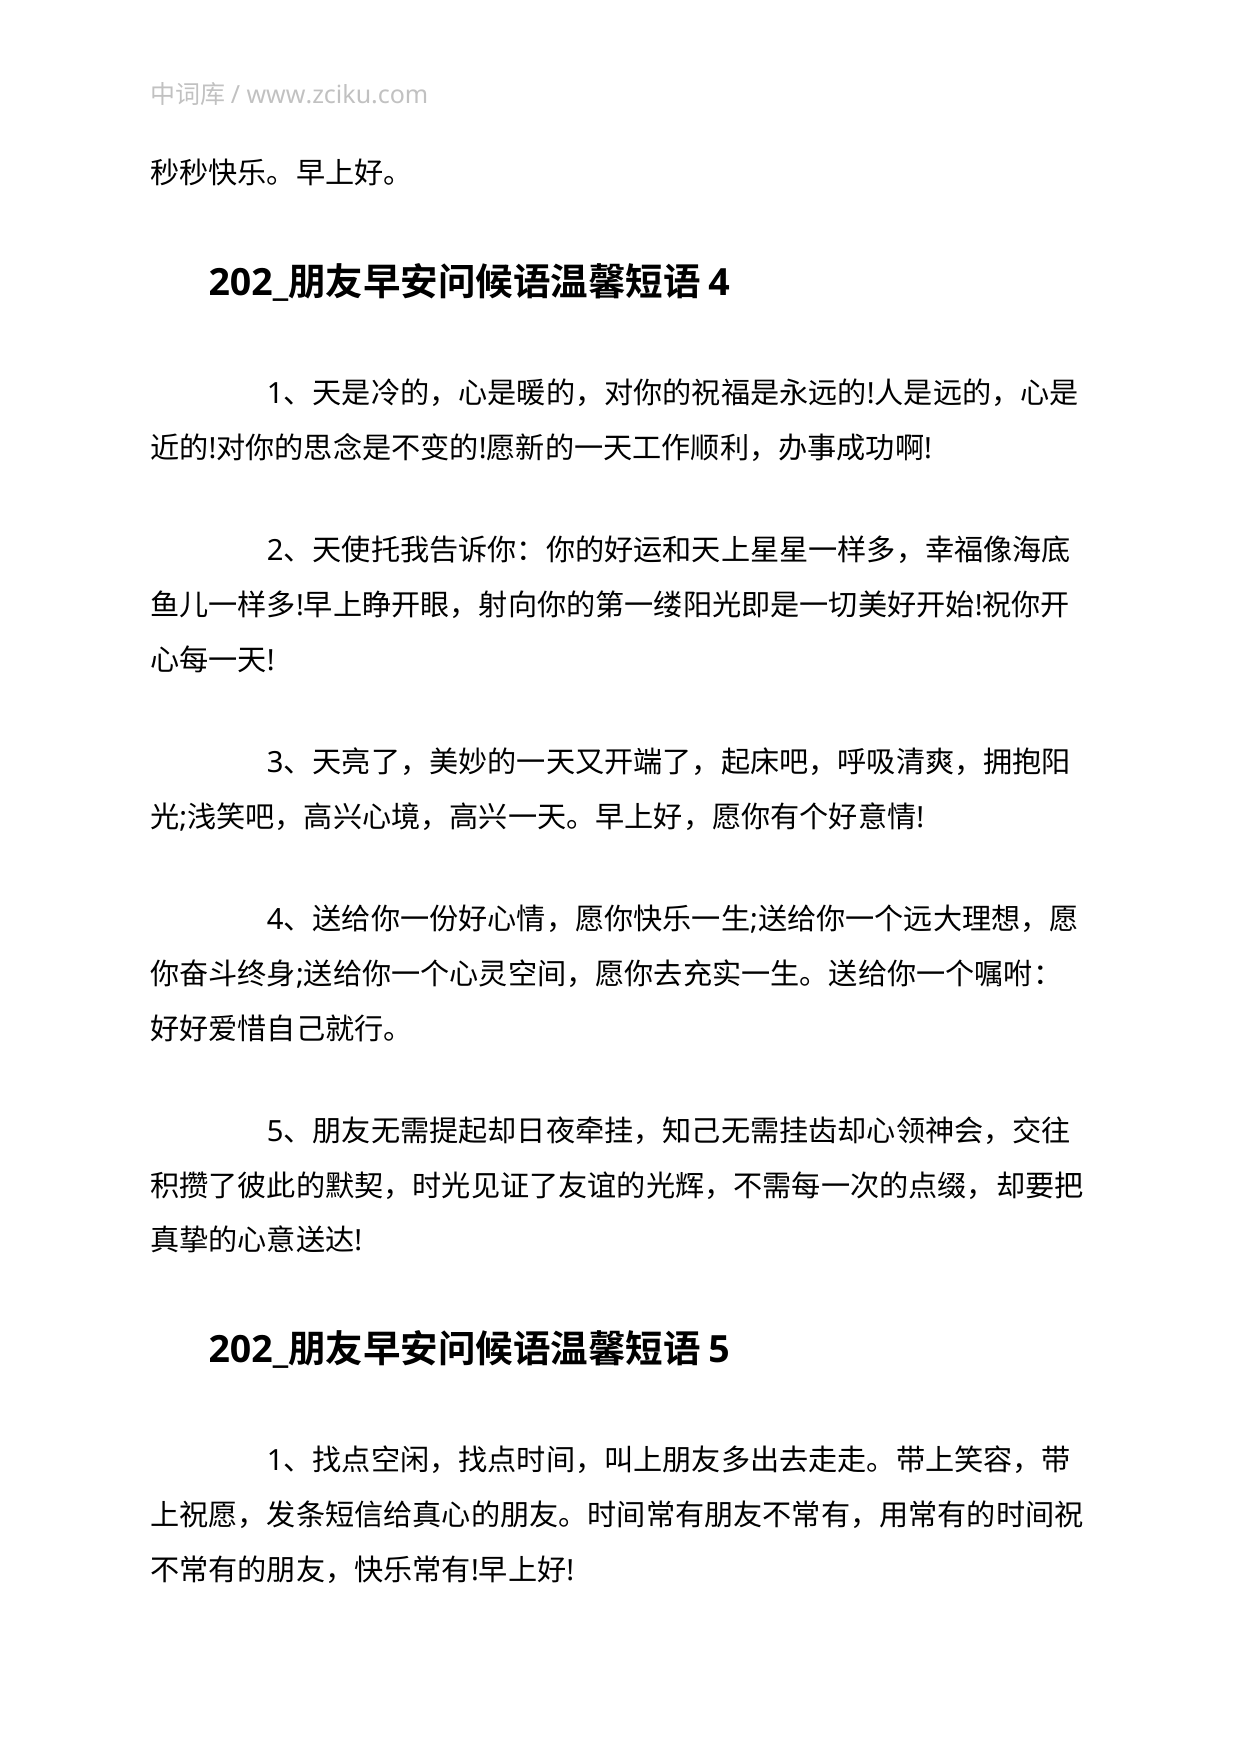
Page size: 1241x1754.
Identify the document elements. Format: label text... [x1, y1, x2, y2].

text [150, 150, 1090, 192]
text 4、送给你一份好心情，愿你快乐一生;送给你一个远大理想，愿你奋斗终身;送给你一个心灵空间，愿你去充实一生。送给你一个嘱咐：好好爱惜自己就行。 [150, 895, 1090, 1048]
text 1、天是冷的，心是暖的，对你的祝福是永远的!人是远的，心是近的!对你的思念是不变的!愿新的一天工作顺利，办事成功啊! [150, 369, 1090, 467]
text 202_朋友早安问候语温馨短语5 [150, 1319, 1090, 1373]
text 5、朋友无需提起却日夜牵挂，知己无需挂齿却心领神会，交往积攒了彼此的默契，时光见证了友谊的光辉，不需每一次的点缀，却要把真挚的心意送达! [150, 1107, 1090, 1259]
text 2、天使托我告诉你：你的好运和天上星星一样多，幸福像海底鱼儿一样多!早上睁开眼，射向你的第一缕阳光即是一切美好开始!祝你开心每一天! [150, 526, 1090, 679]
text 202_朋友早安问候语温馨短语4 [150, 252, 1090, 306]
text 3、天亮了，美妙的一天又开端了，起床吧，呼吸清爽，拥抱阳光;浅笑吧，高兴心境，高兴一天。早上好，愿你有个好意情! [150, 738, 1090, 836]
text 1、找点空闲，找点时间，叫上朋友多出去走走。带上笑容，带上祝愿，发条短信给真心的朋友。时间常有朋友不常有，用常有的时间祝不常有的朋友，快乐常有!早上好! [150, 1437, 1090, 1589]
